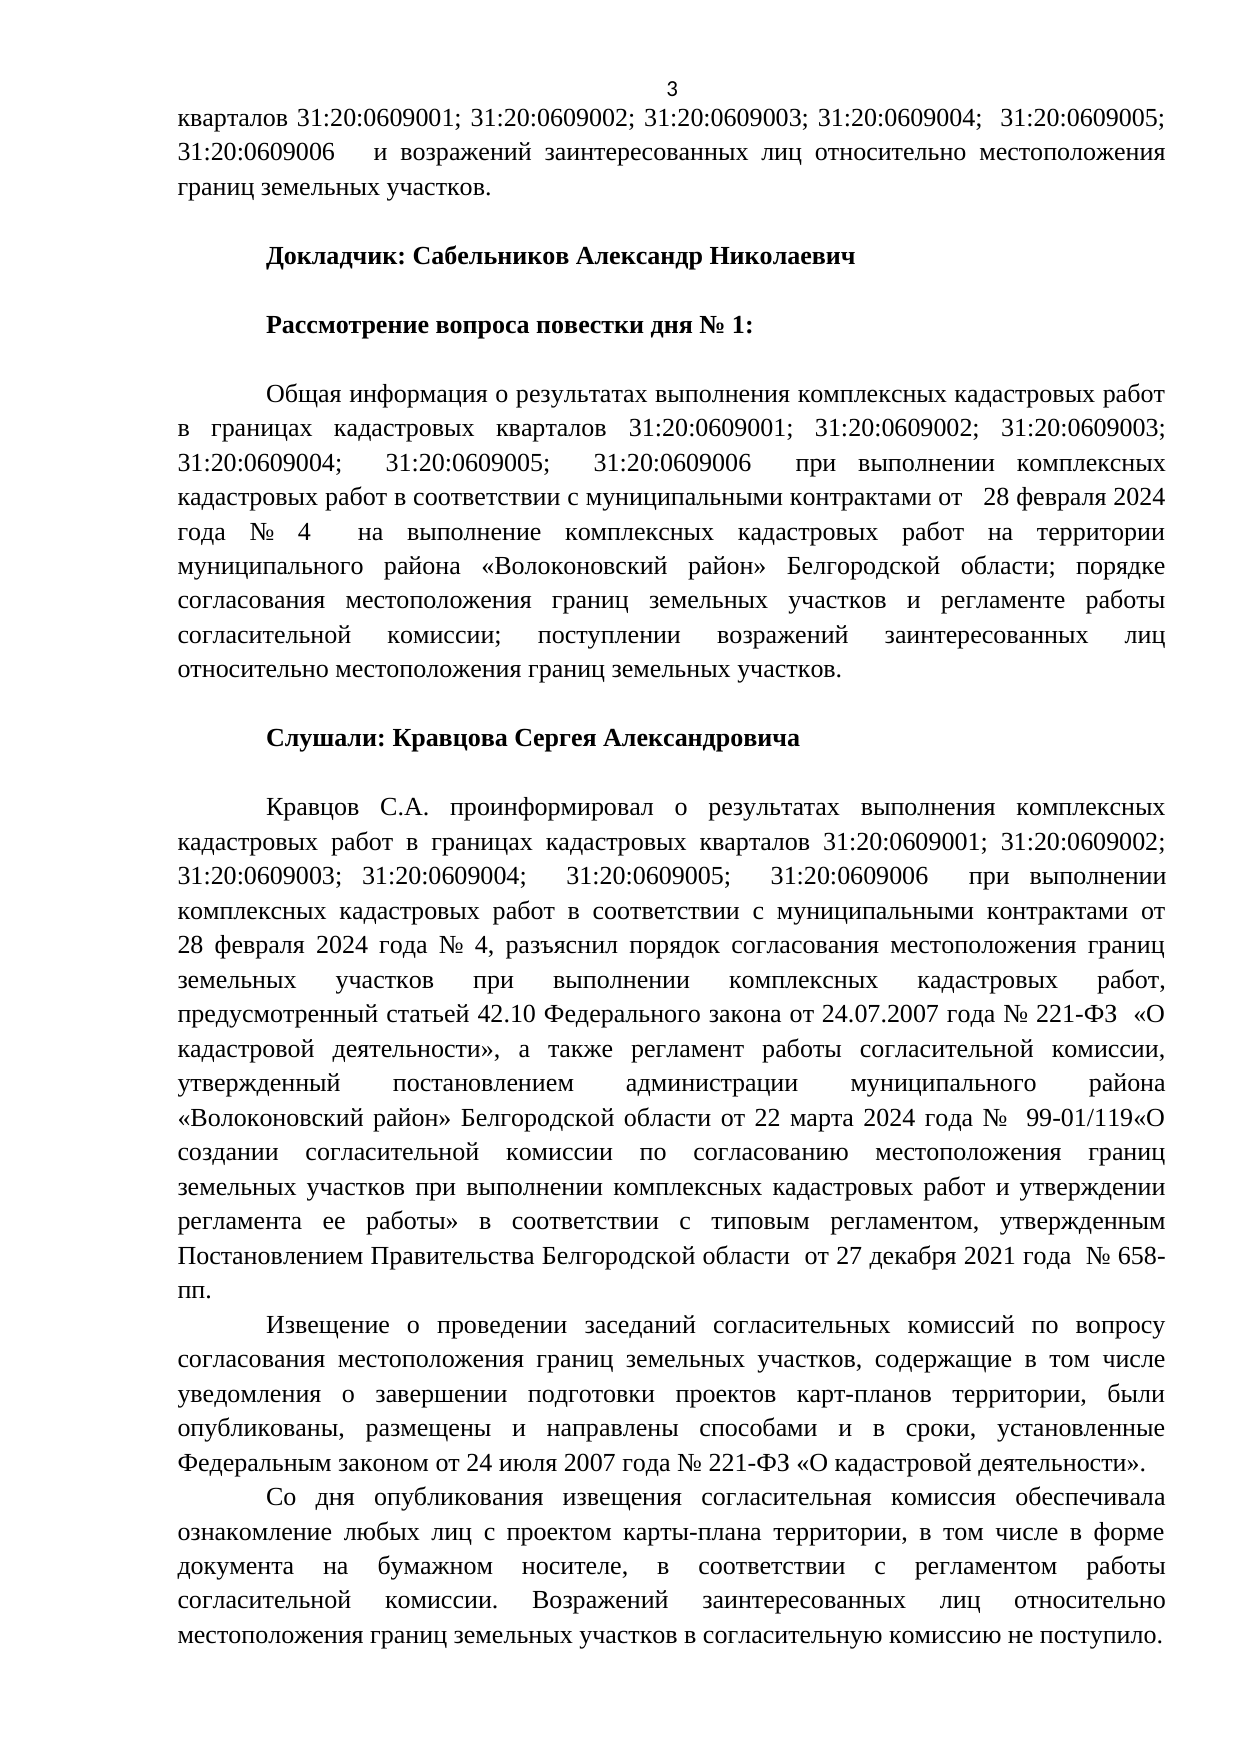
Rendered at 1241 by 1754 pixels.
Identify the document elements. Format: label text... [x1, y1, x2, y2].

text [177, 102, 1167, 201]
text Докладчик: Сабельников Александр Николаевич [177, 240, 1167, 270]
text Кравцов С.А. проинформировал о результатах выполнения комплексных кадастровых работ в границах кадастровых кварталов 31:20:0609001; 31:20:0609002; 31:20:0609003; 31:20:0609004; 31:20:0609005; 31:20:0609006 при выполнении комплексных кадастровых работ в соответствии с муниципальными контрактами от 28 февраля 2024 года № 4, разъяснил порядок согласования местоположения границ земельных участков при выполнении комплексных кадастровых работ, предусмотренный статьей 42.10 Федерального закона от 24.07.2007 года № 221-ФЗ «О кадастровой деятельности», а также регламент работы согласительной комиссии, утвержденный постановлением администрации муниципального района «Волоконовский район» Белгородской области от 22 марта 2024 года № 99-01/119«О создании согласительной комиссии по согласованию местоположения границ земельных участков при выполнении комплексных кадастровых работ и утверждении регламента ее работы» в соответствии с типовым регламентом, утвержденным Постановлением Правительства Белгородской области от 27 декабря 2021 года № 658-пп. [177, 791, 1167, 1304]
text Со дня опубликования извещения согласительная комиссия обеспечивала ознакомление любых лиц с проектом карты-плана территории, в том числе в форме документа на бумажном носителе, в соответствии с регламентом работы согласительной комиссии. Возражений заинтересованных лиц относительно местоположения границ земельных участков в согласительную комиссию не поступило. [177, 1481, 1167, 1649]
text Рассмотрение вопроса повестки дня № 1: [177, 309, 1167, 339]
text Общая информация о результатах выполнения комплексных кадастровых работ в границах кадастровых кварталов 31:20:0609001; 31:20:0609002; 31:20:0609003; 31:20:0609004; 31:20:0609005; 31:20:0609006 при выполнении комплексных кадастровых работ в соответствии с муниципальными контрактами от 28 февраля 2024 года № 4 на выполнение комплексных кадастровых работ на территории муниципального района «Волоконовский район» Белгородской области; порядке согласования местоположения границ земельных участков и регламенте работы согласительной комиссии; поступлении возражений заинтересованных лиц относительно местоположения границ земельных участков. [177, 378, 1167, 683]
text Слушали: Кравцова Сергея Александровича [177, 722, 1167, 752]
text Извещение о проведении заседаний согласительных комиссий по вопросу согласования местоположения границ земельных участков, содержащие в том числе уведомления о завершении подготовки проектов карт-планов территории, были опубликованы, размещены и направлены способами и в сроки, установленные Федеральным законом от 24 июля 2007 года № 221-ФЗ «О кадастровой деятельности». [177, 1309, 1167, 1477]
